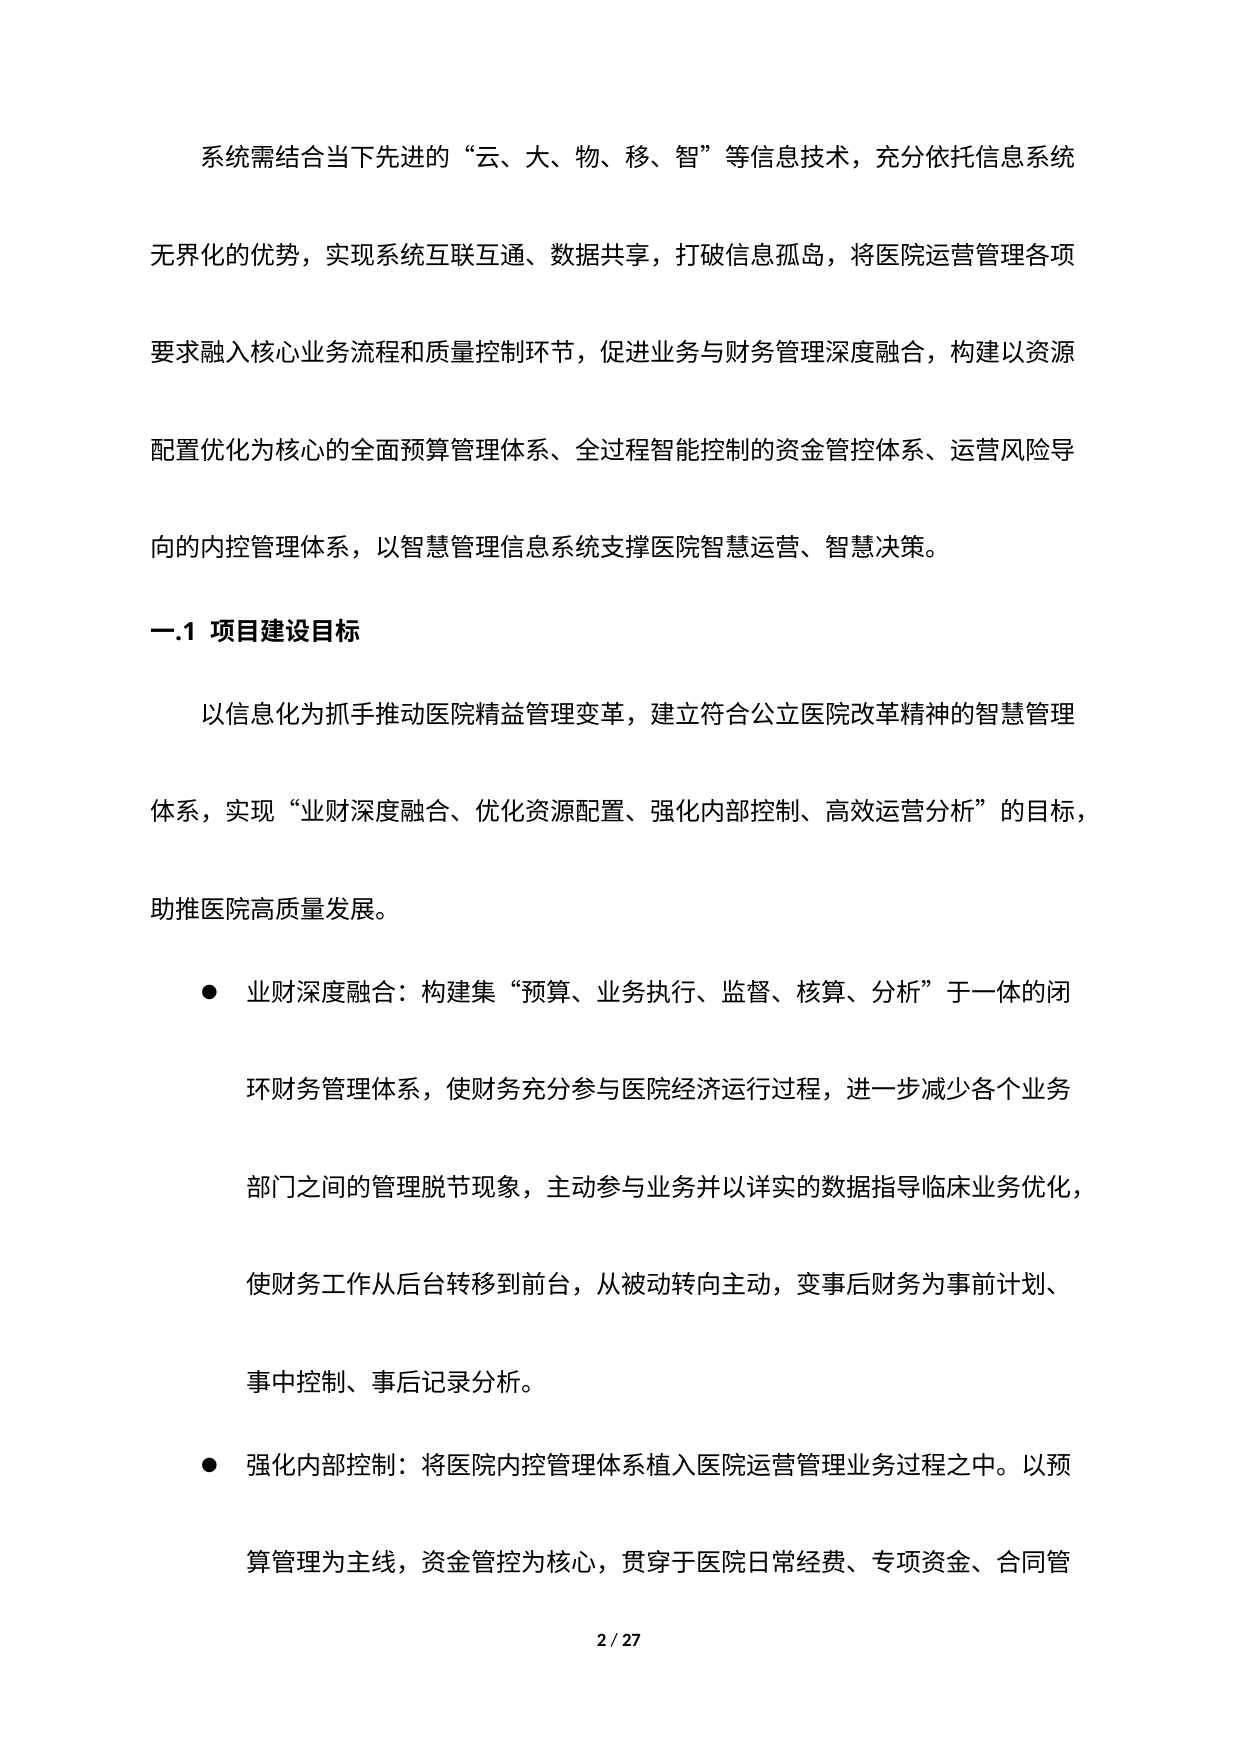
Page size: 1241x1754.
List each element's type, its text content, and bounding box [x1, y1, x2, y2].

text 系统需结合当下先进的“云、大、物、移、智”等信息技术，充分依托信息系统无界化的优势，实现系统互联互通、数据共享，打破信息孤岛，将医院运营管理各项要求融入核心业务流程和质量控制环节，促进业务与财务管理深度融合，构建以资源配置优化为核心的全面预算管理体系、全过程智能控制的资金管控体系、运营风险导向的内控管理体系，以智慧管理信息系统支撑医院智慧运营、智慧决策。 [150, 123, 1087, 578]
subtitle 项目建设目标 [150, 597, 1087, 662]
list 业财深度融合：构建集“预算、业务执行、监督、核算、分析”于一体的闭环财务管理体系，使财务充分参与医院经济运行过程，进一步减少各个业务部门之间的管理脱节现象，主动参与业务并以详实的数据指导临床业务优化，使财务工作从后台转移到前台，从被动转向主动，变事后财务为事前计划、事中控制、事后记录分析。 [200, 958, 1087, 1413]
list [200, 1431, 1087, 1593]
text 以信息化为抓手推动医院精益管理变革，建立符合公立医院改革精神的智慧管理体系，实现“业财深度融合、优化资源配置、强化内部控制、高效运营分析”的目标，助推医院高质量发展。 [150, 680, 1087, 940]
